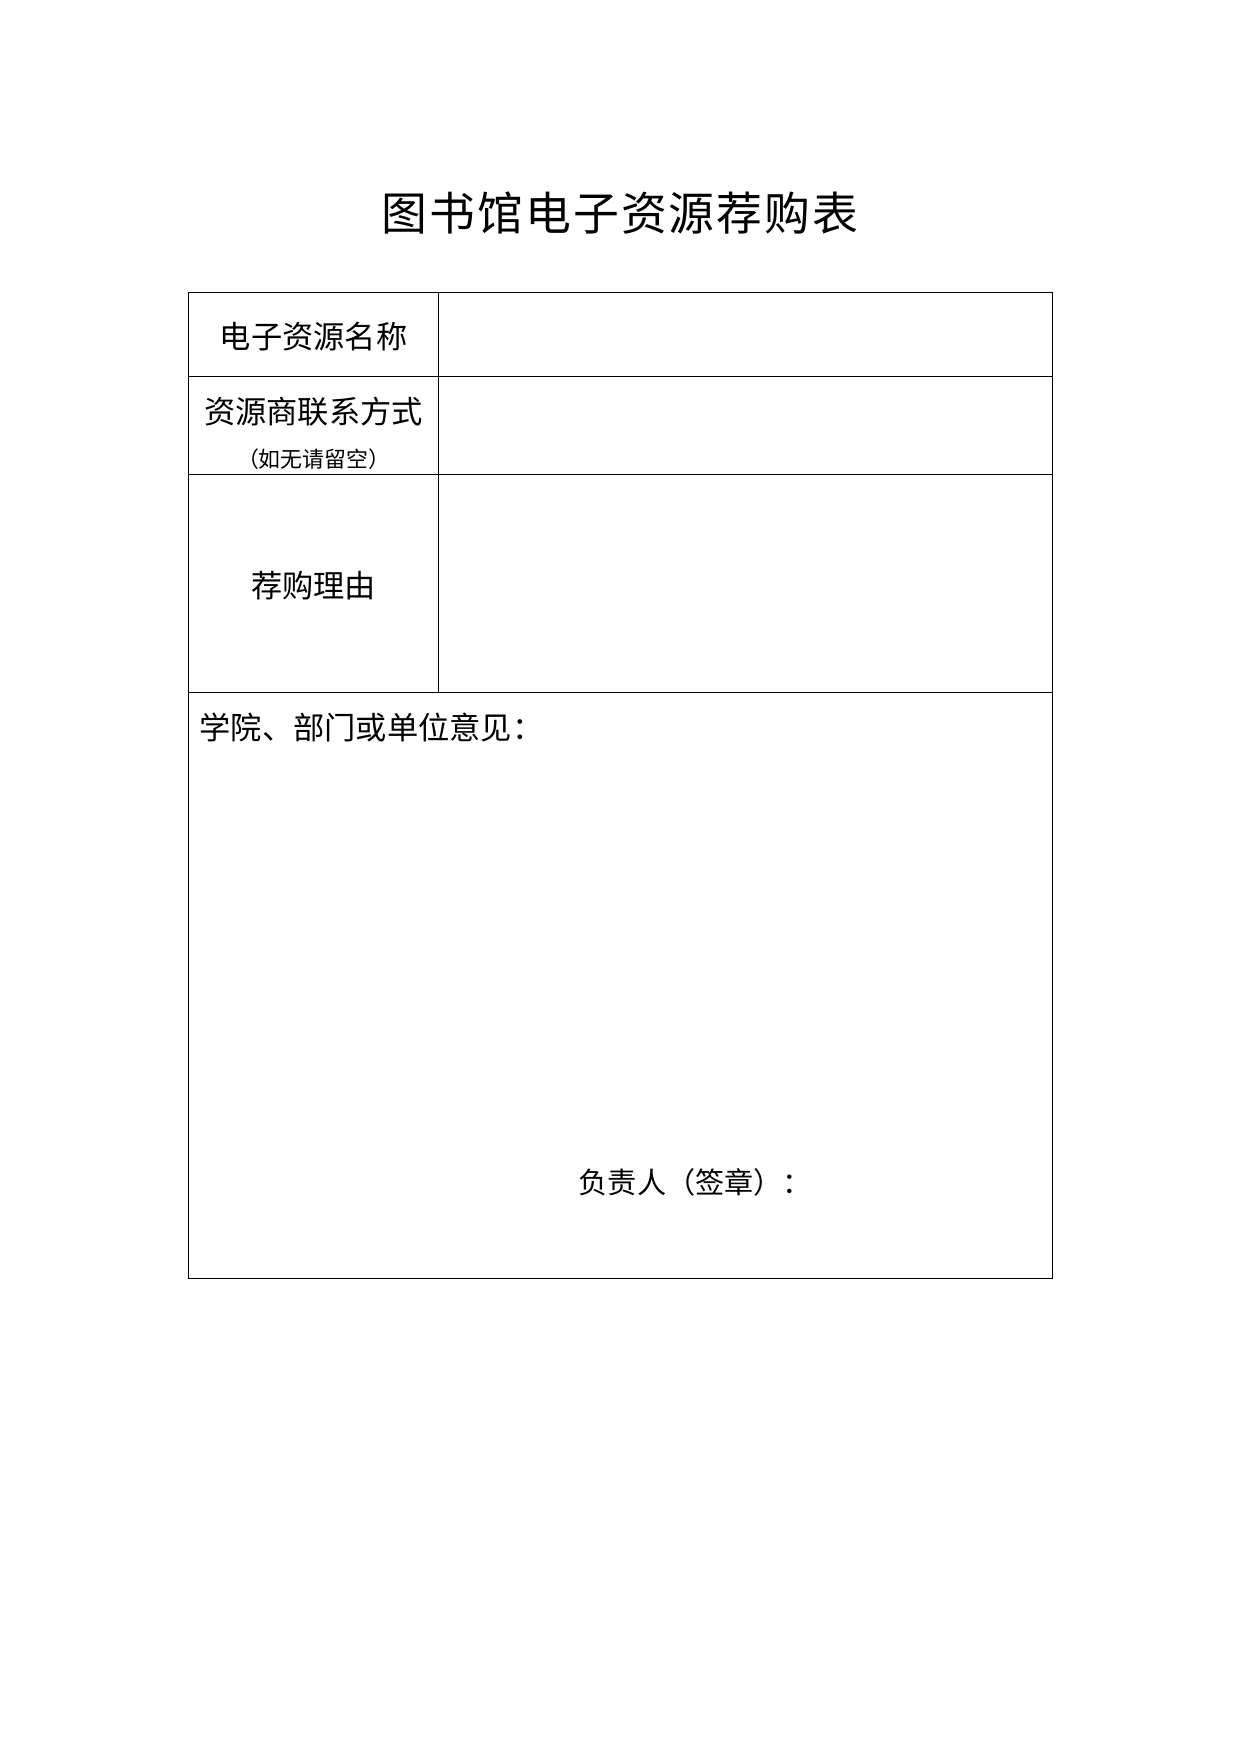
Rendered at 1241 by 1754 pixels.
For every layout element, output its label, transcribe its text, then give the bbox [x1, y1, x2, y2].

table_cell [439, 377, 1052, 474]
table_cell 资源商联系方式 （如无请留空） [189, 377, 438, 474]
table_cell 荐购理由 [189, 475, 438, 692]
table_header [439, 293, 1052, 376]
text 图书馆电子资源荐购表 [187, 162, 1053, 259]
table_header 电子资源名称 [189, 293, 438, 376]
table_cell [439, 475, 1052, 692]
table_cell 学院、部门或单位意见： 负责人（签章）： [189, 693, 1052, 1278]
